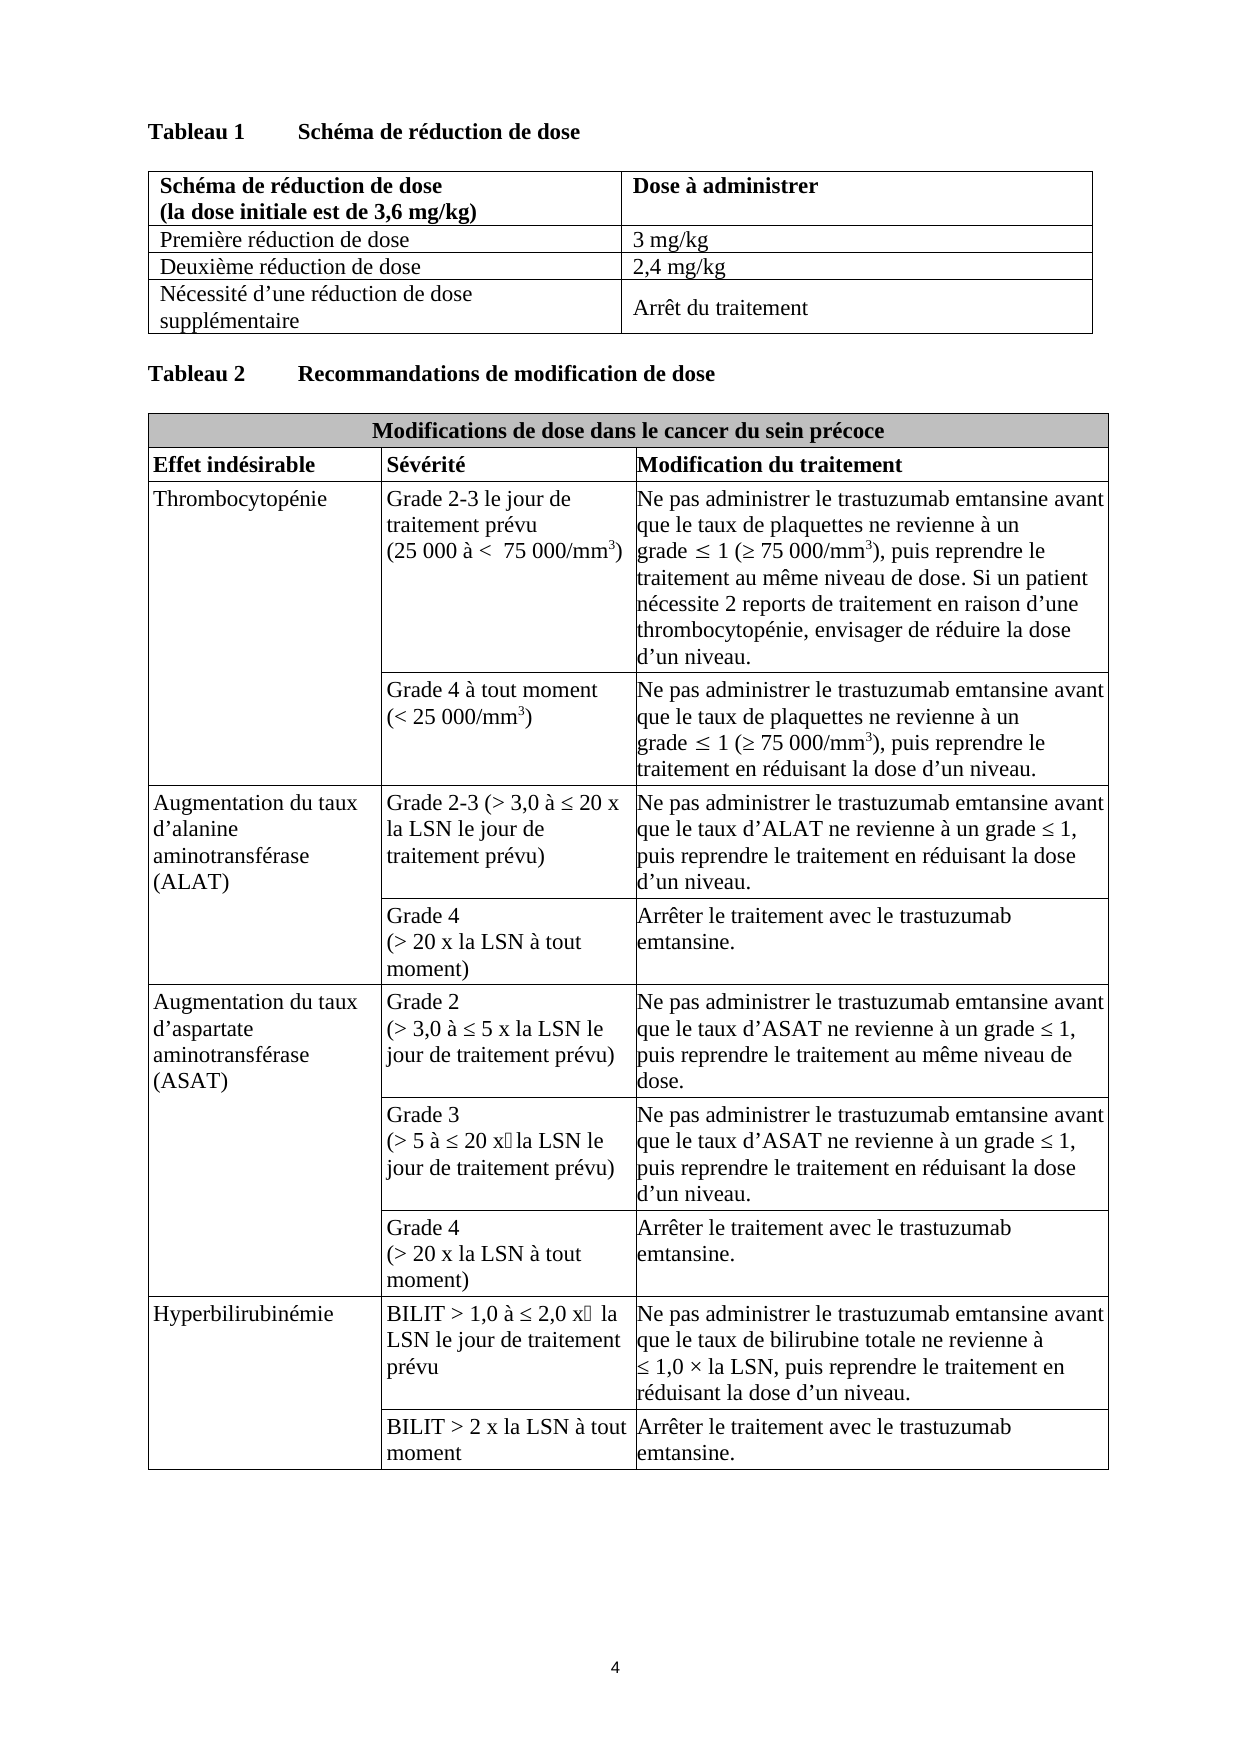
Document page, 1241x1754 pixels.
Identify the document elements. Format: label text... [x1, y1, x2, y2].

table_cell Grade 4 (> 20 la LSN à tout moment) [382, 1211, 636, 1296]
table_cell Grade 4 à tout moment (< 25 000/mm3) [382, 673, 636, 785]
table_header Modifications de dose dans le cancer du sein précoce [149, 414, 1108, 447]
table_cell Hyperbilirubinémie [149, 1297, 381, 1468]
table_cell Effet indésirable [149, 448, 381, 481]
table_cell Arrêter le traitement avec le trastuzumab emtansine. [637, 1211, 1108, 1296]
table_cell Arrêt du traitement [622, 280, 1092, 333]
table_cell Nécessité d’une réduction de dose supplémentaire [149, 280, 621, 333]
table_cell Grade 4 (> 20 la LSN à tout moment) [382, 899, 636, 984]
table_cell Grade 2 (> 3,0 à ≤ 5 la LSN le jour de traitement prévu) [382, 985, 636, 1097]
table_cell Deuxième réduction de dose [149, 253, 621, 279]
table_cell Ne pas administrer le trastuzumab emtansine avant que le taux d’ALAT ne revienne à un grade ≤ 1, puis reprendre le traitement en réduisant la dose d’un niveau. [637, 786, 1108, 898]
table_cell BILIT 1,0 à ≤2,0 la LSN le jour de traitement prévu [382, 1297, 636, 1408]
table_cell Ne pas administrer le trastuzumab emtansine avant que le taux de plaquettes ne revienne à un grade1 (≥ 75 000/mm3), puis reprendre le traitement en réduisant la dose d’un niveau. [637, 673, 1108, 785]
table_cell Ne pas administrer le trastuzumab emtansine avant que le taux d’ASAT ne revienne à un grade ≤ 1, puis reprendre le traitement au même niveau de dose. [637, 985, 1108, 1097]
table_cell Première réduction de dose [149, 226, 621, 252]
text Tableau 1 Schéma de réduction de dose [148, 118, 1092, 144]
table_cell Augmentation du taux d’aspartate aminotransférase (ASAT) [149, 985, 381, 1296]
table_cell Thrombocytopénie [149, 482, 381, 785]
table_cell Modification du traitement [637, 448, 1108, 481]
table_header Schéma de réduction de dose (la dose initiale est de 3,6 mg/kg) [149, 172, 621, 224]
text Tableau 2 Recommandations de modification de dose [148, 361, 1092, 387]
table_cell Ne pas administrer le trastuzumab emtansine avant que le taux de plaquettes ne revienne à un grade1 (≥75 000/mm3), puis reprendre le traitement au même niveau de dose. Si un patient nécessite 2 reports de traitement en raison d’une thrombocytopénie, envisager de réduire la dose d’un niveau. [637, 482, 1108, 672]
table_cell Grade 2-3(> 3,0 à ≤ 20 la LSN le jour de traitement prévu) [382, 786, 636, 898]
table_cell Ne pas administrer le trastuzumab emtansine avant que le taux de bilirubine totale ne revienne à ≤1,0la LSN, puis reprendre le traitement en réduisant la dose d’un niveau. [637, 1297, 1108, 1408]
table_cell 2,4 mg/kg [622, 253, 1092, 279]
table_cell Arrêter le traitement avec le trastuzumab emtansine. [637, 899, 1108, 984]
table_cell Arrêter le traitement avec le trastuzumab emtansine. [637, 1410, 1108, 1468]
table_cell Grade 3 (> 5 à ≤ 20 la LSN le jour de traitement prévu) [382, 1098, 636, 1209]
table_cell Grade 2-3 le jour de traitement prévu (25 000 à < 75 000/mm3) [382, 482, 636, 672]
table_cell Sévérité [382, 448, 636, 481]
table_cell BILIT 2 la LSN à tout moment [382, 1410, 636, 1468]
table_cell Augmentation du taux d’alanine aminotransférase (ALAT) [149, 786, 381, 984]
table_header Dose à administrer [622, 172, 1092, 224]
table_cell Ne pas administrer le trastuzumab emtansine avant que le taux d’ASAT ne revienne à un grade ≤ 1, puis reprendre le traitement en réduisant la dose d’un niveau. [637, 1098, 1108, 1209]
table_cell 3 mg/kg [622, 226, 1092, 252]
